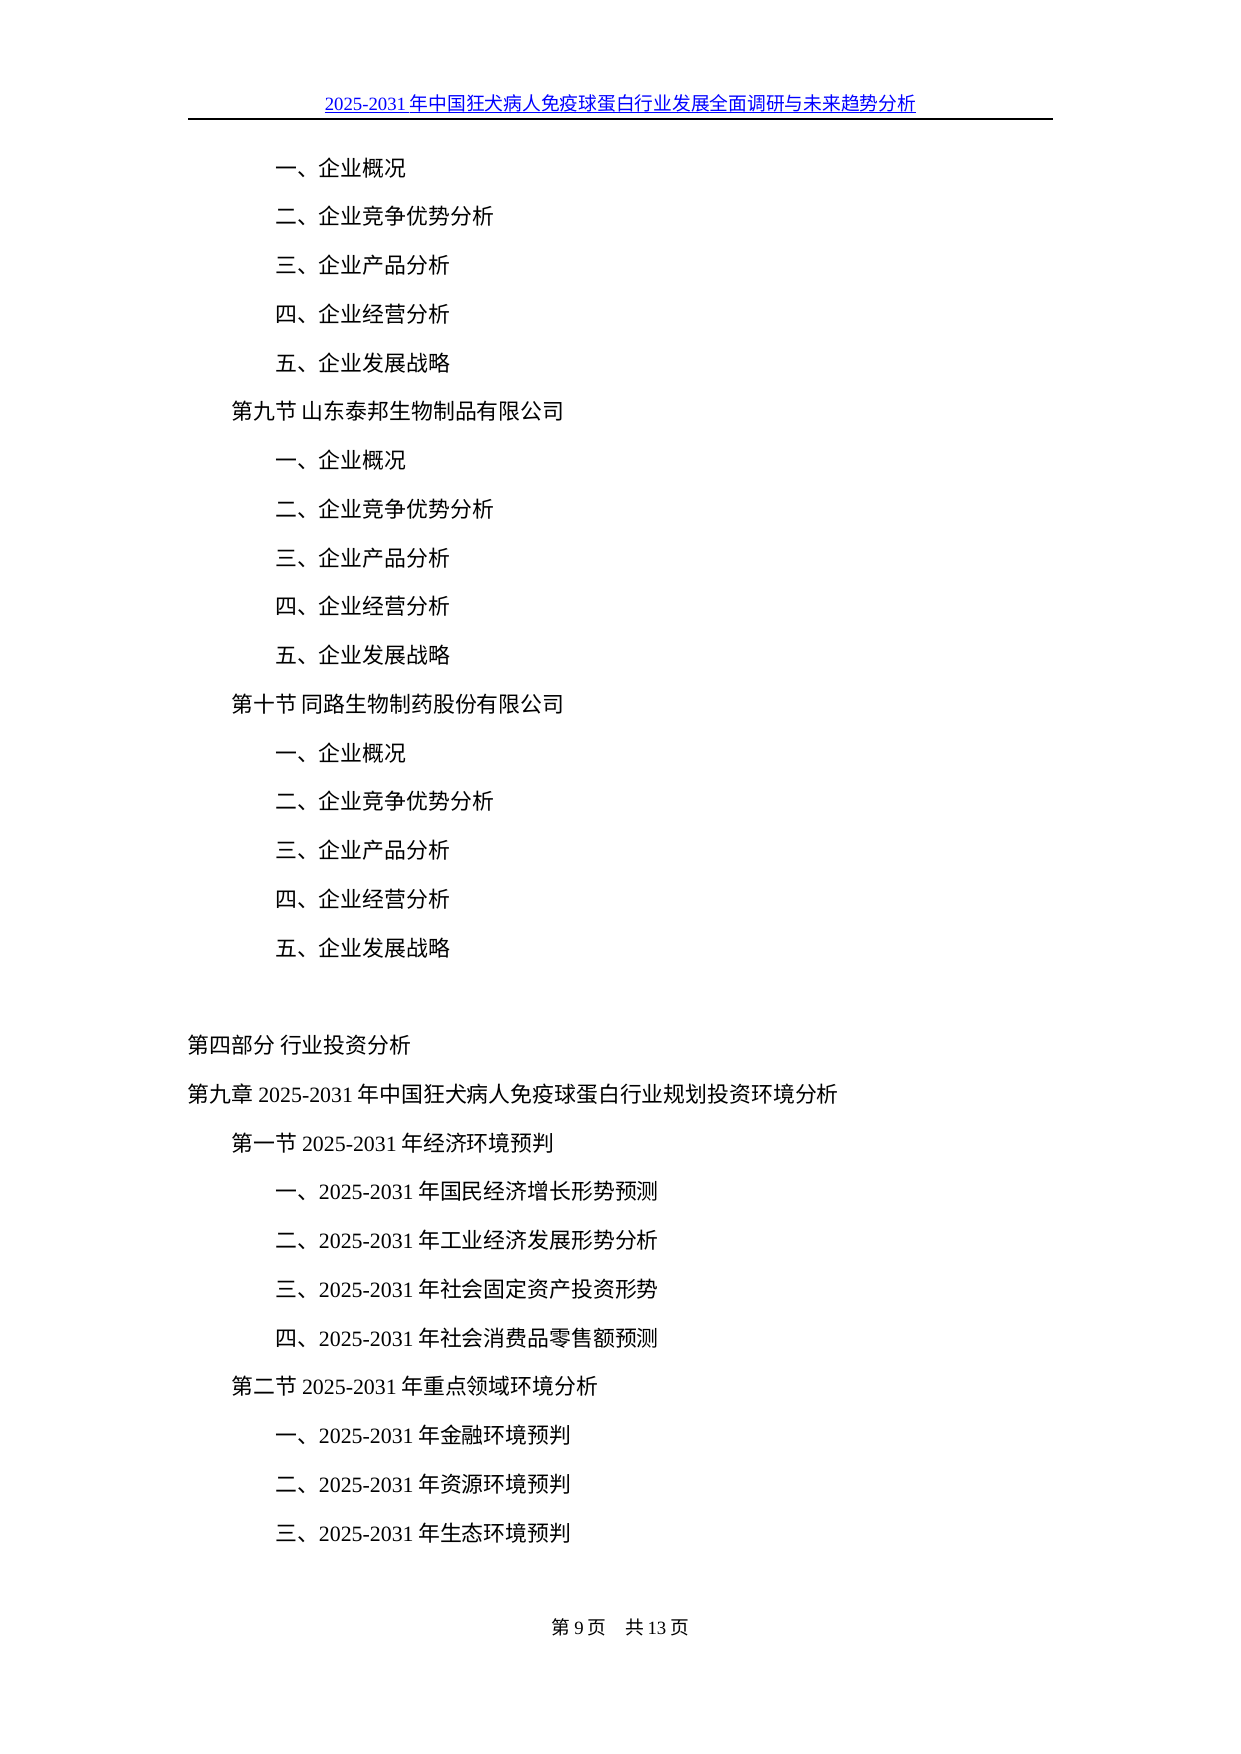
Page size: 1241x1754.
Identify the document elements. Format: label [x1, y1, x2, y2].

text [187, 150, 1053, 1548]
